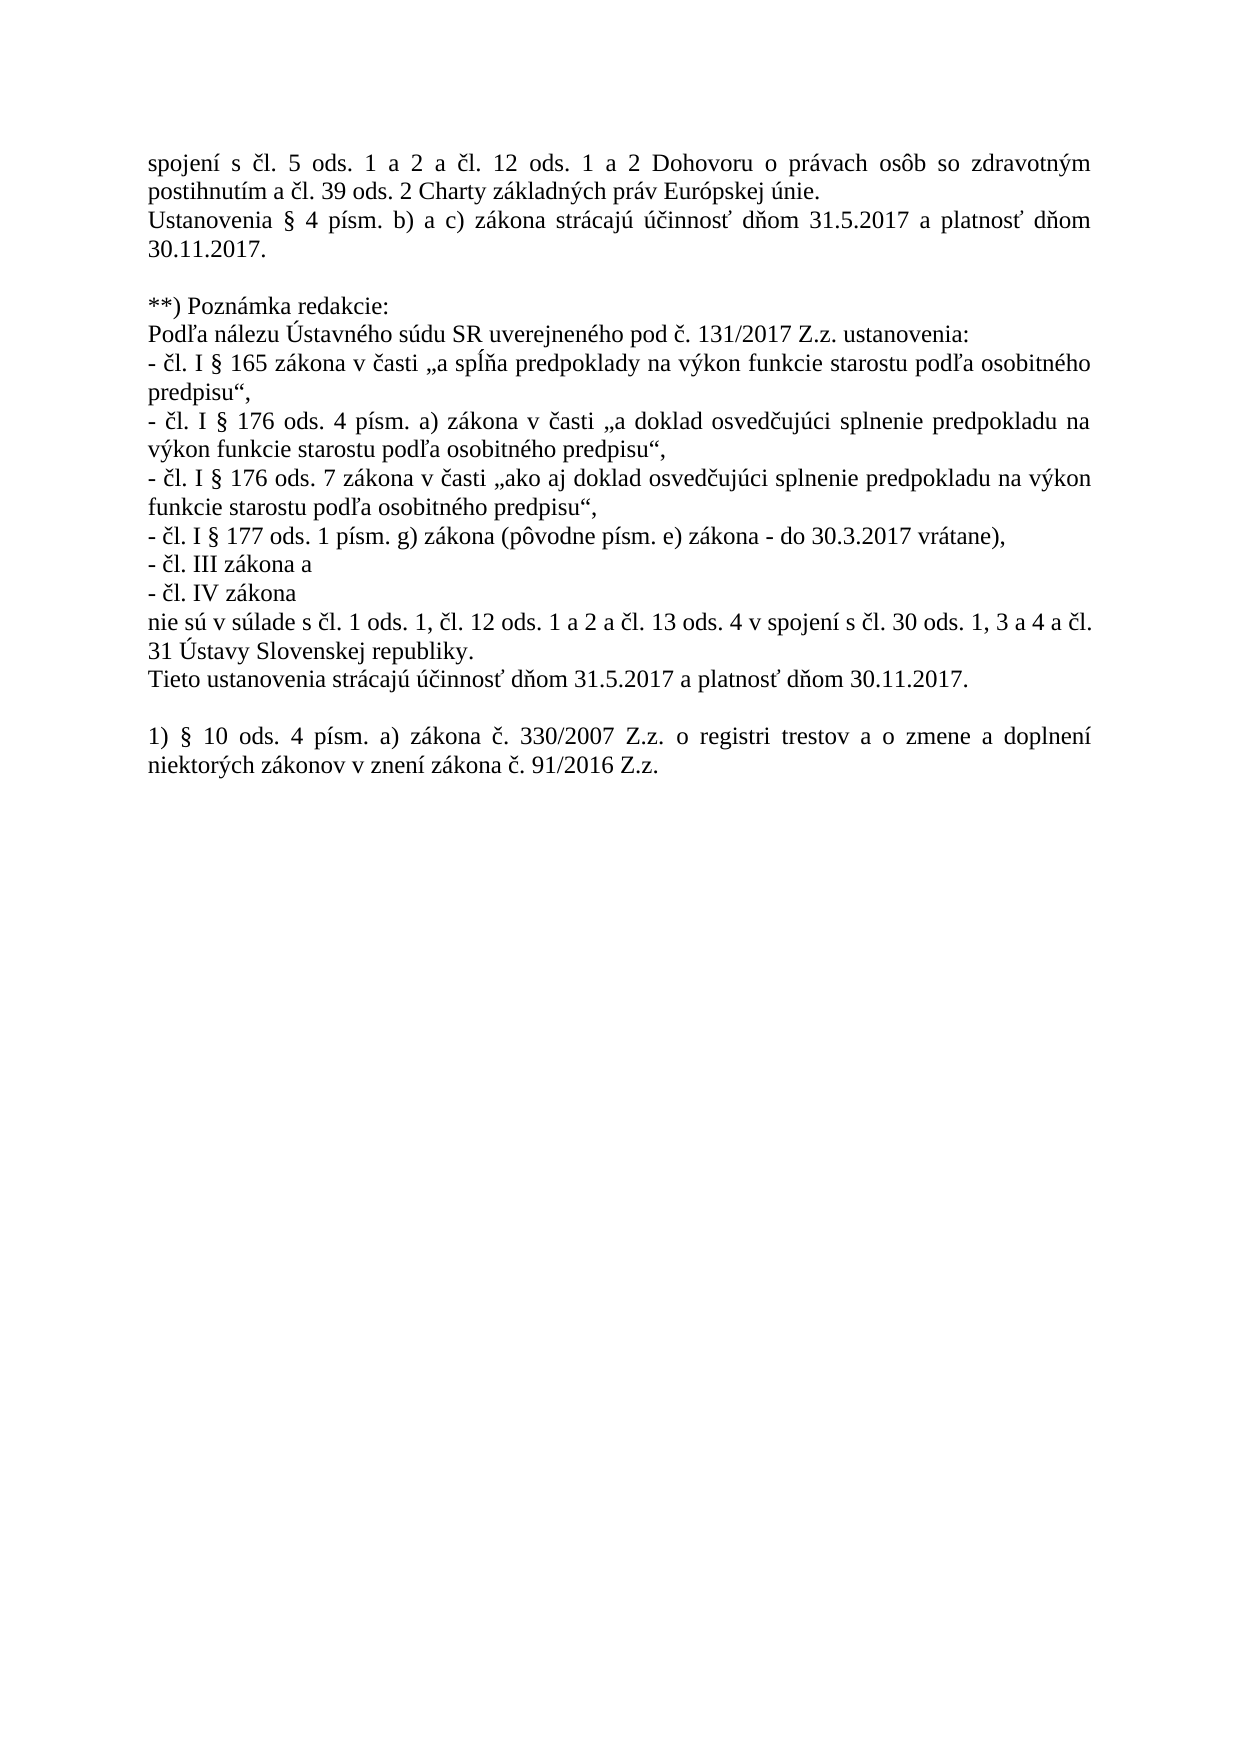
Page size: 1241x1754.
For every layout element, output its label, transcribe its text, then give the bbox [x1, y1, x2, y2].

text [148, 148, 1092, 205]
text - čl. III zákona a [148, 549, 1092, 578]
text **) Poznámka redakcie: [148, 291, 1092, 319]
text 1) § 10 ods. 4 písm. a) zákona č. 330/2007 Z.z. o registri trestov a o zmene a doplnení niektorých zákonov v znení zákona č. 91/2016 Z.z. [148, 721, 1092, 779]
text - čl. IV zákona [148, 578, 1092, 607]
text Podľa nálezu Ústavného súdu SR uverejneného pod č. 131/2017 Z.z. ustanovenia: [148, 319, 1092, 348]
text Tieto ustanovenia strácajú účinnosť dňom 31.5.2017 a platnosť dňom 30.11.2017. [148, 664, 1092, 693]
text - čl. I § 176 ods. 4 písm. a) zákona v časti „a doklad osvedčujúci splnenie predpokladu na výkon funkcie starostu podľa osobitného predpisu“, [148, 406, 1092, 463]
text - čl. I § 176 ods. 7 zákona v časti „ako aj doklad osvedčujúci splnenie predpokladu na výkon funkcie starostu podľa osobitného predpisu“, [148, 463, 1092, 521]
text Ustanovenia § 4 písm. b) a c) zákona strácajú účinnosť dňom 31.5.2017 a platnosť dňom 30.11.2017. [148, 205, 1092, 263]
text - čl. I § 177 ods. 1 písm. g) zákona (pôvodne písm. e) zákona - do 30.3.2017 vrátane), [148, 521, 1092, 549]
text - čl. I § 165 zákona v časti „a spĺňa predpoklady na výkon funkcie starostu podľa osobitného predpisu“, [148, 348, 1092, 406]
text nie sú v súlade s čl. 1 ods. 1, čl. 12 ods. 1 a 2 a čl. 13 ods. 4 v spojení s čl. 30 ods. 1, 3 a 4 a čl. 31 Ústavy Slovenskej republiky. [148, 607, 1092, 664]
